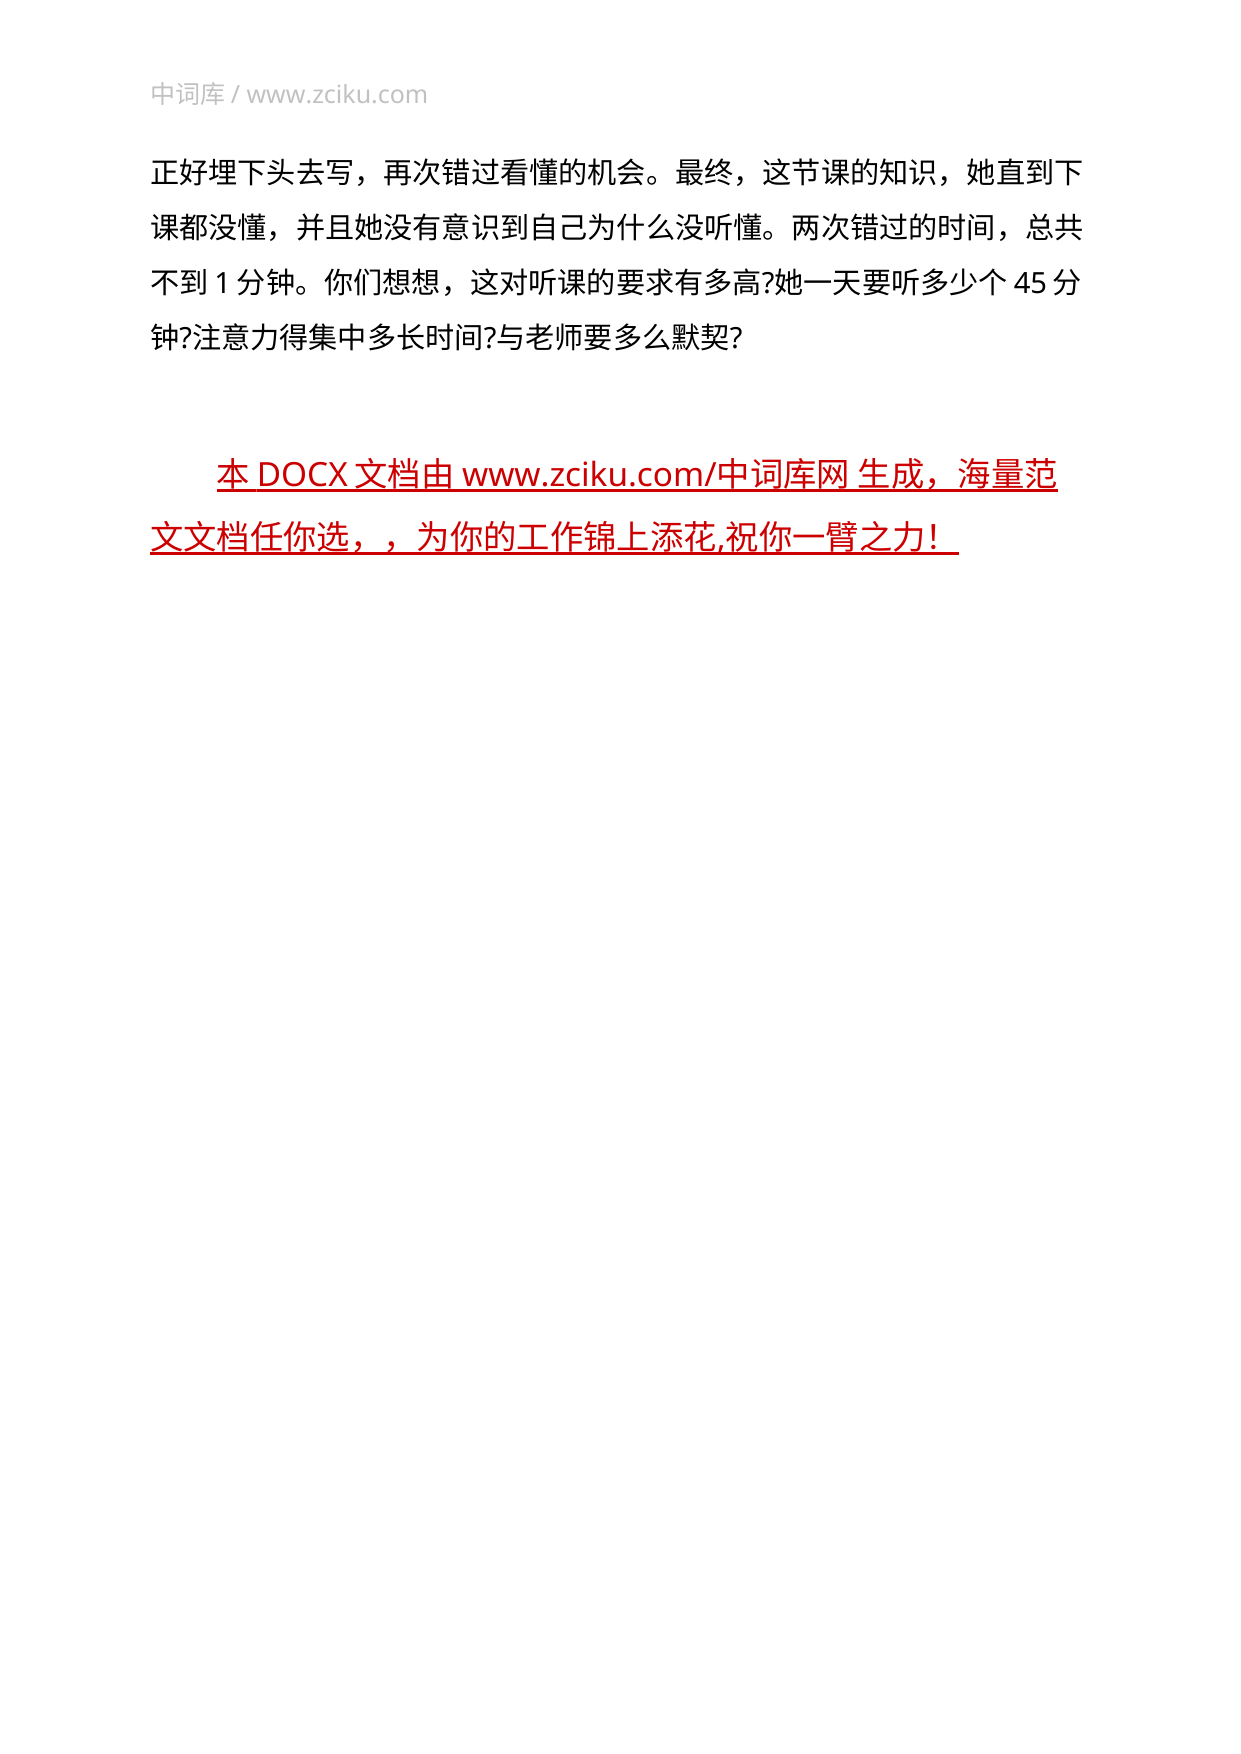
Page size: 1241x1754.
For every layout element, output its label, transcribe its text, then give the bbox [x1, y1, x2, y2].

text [150, 150, 1090, 357]
text 本DOCX文档由 www.zciku.com/中词库网 生成，海量范文文档任你选，，为你的工作锦上添花,祝你一臂之力！ [150, 448, 1090, 559]
